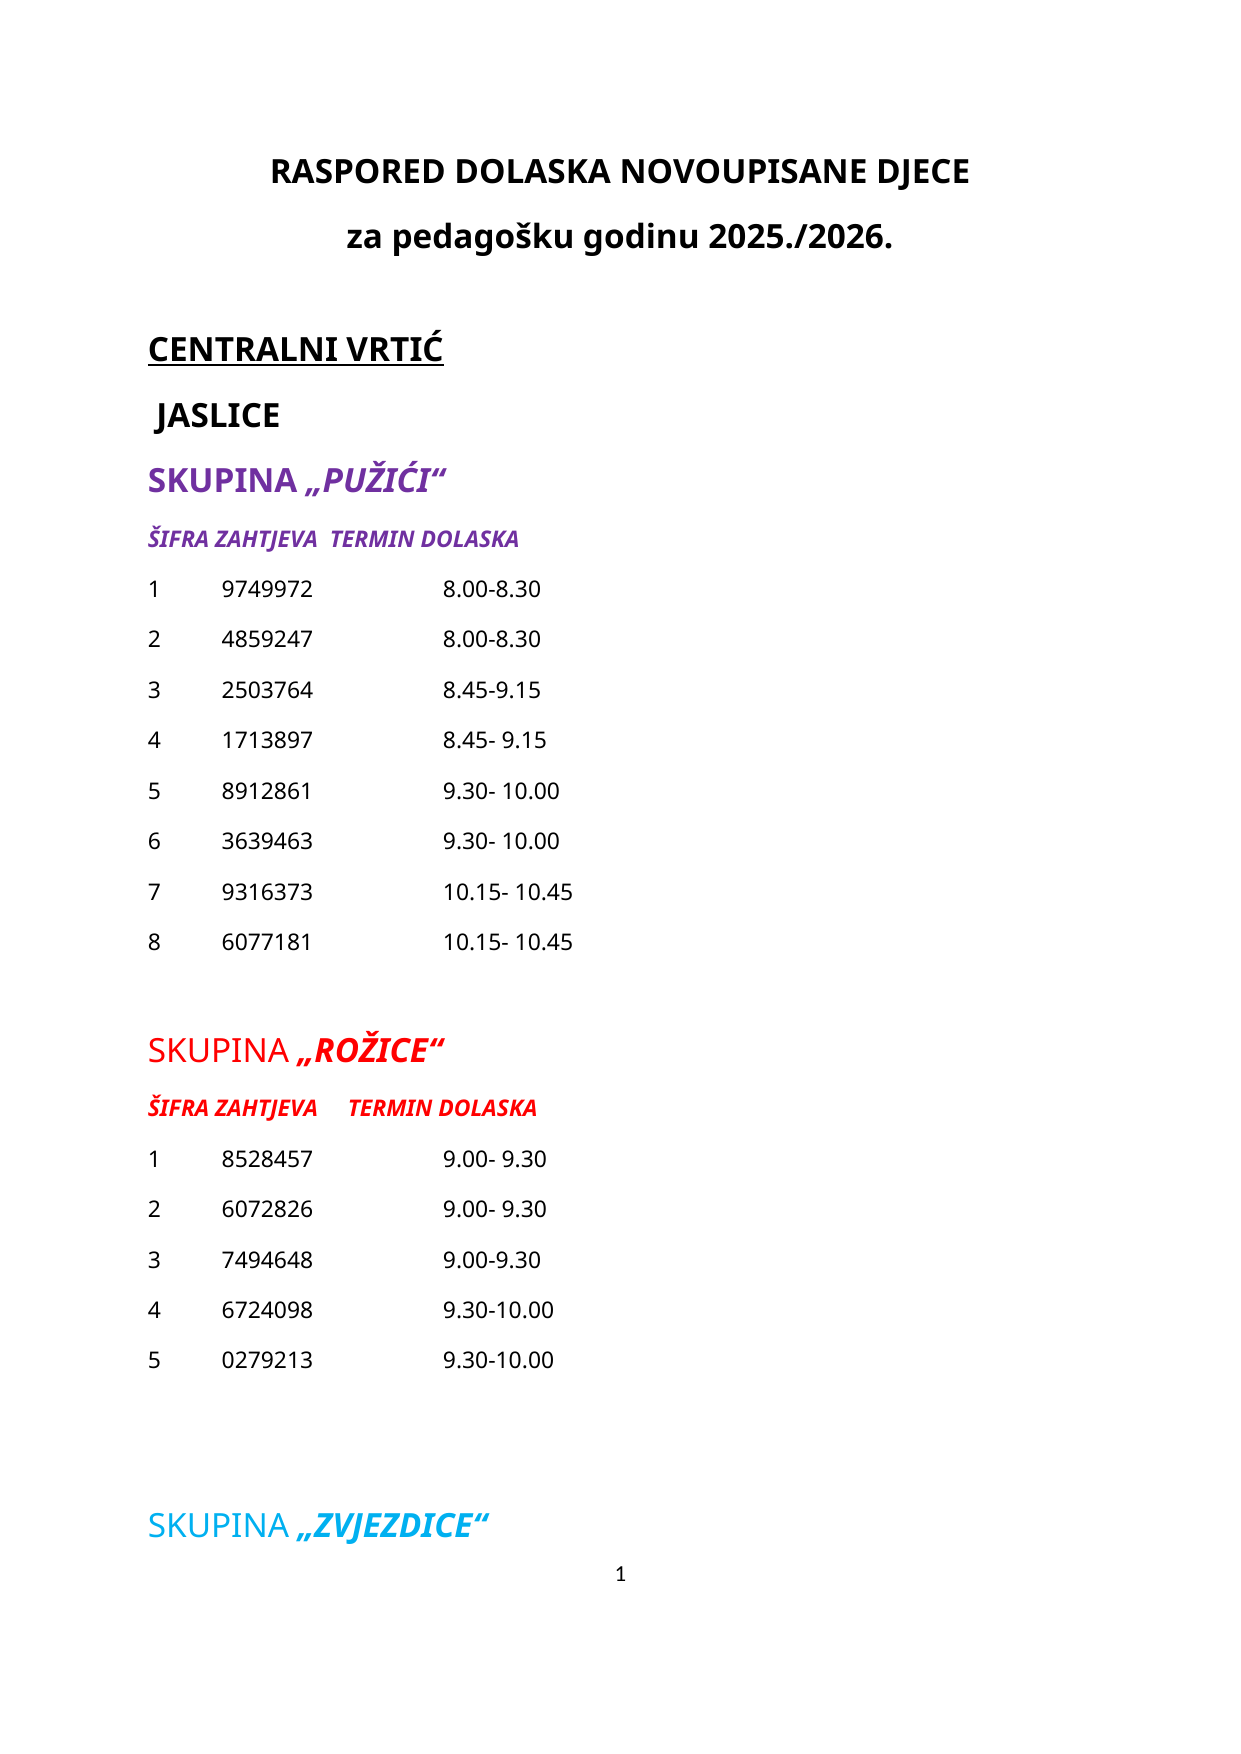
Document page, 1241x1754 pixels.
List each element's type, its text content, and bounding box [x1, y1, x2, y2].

text SKUPINA „PUŽIĆI“ [148, 457, 1093, 502]
text 5 0279213 9.30-10.00 [148, 1344, 1093, 1376]
text JASLICE [148, 391, 1093, 437]
text za pedagošku godinu 2025./2026. [148, 213, 1093, 259]
text 5 8912861 9.30- 10.00 [148, 775, 1093, 806]
text CENTRALNI VRTIĆ [148, 326, 1093, 371]
text 1 8528457 9.00- 9.30 [148, 1143, 1093, 1174]
text 3 7494648 9.00-9.30 [148, 1244, 1093, 1275]
text 4 1713897 8.45- 9.15 [148, 724, 1093, 756]
text 1 9749972 8.00-8.30 [148, 573, 1093, 604]
text ŠIFRA ZAHTJEVA TERMIN DOLASKA [148, 523, 1093, 554]
text RASPORED DOLASKA NOVOUPISANE DJECE [148, 148, 1093, 193]
text SKUPINA „ROŽICE“ [148, 1027, 1093, 1072]
text 6 3639463 9.30- 10.00 [148, 825, 1093, 856]
text 7 9316373 10.15- 10.45 [148, 876, 1093, 907]
text ŠIFRA ZAHTJEVA TERMIN DOLASKA [148, 1092, 1093, 1124]
text 3 2503764 8.45-9.15 [148, 674, 1093, 705]
text SKUPINA „ZVJEZDICE“ [148, 1502, 1093, 1547]
text 8 6077181 10.15- 10.45 [148, 926, 1093, 957]
text 4 6724098 9.30-10.00 [148, 1294, 1093, 1325]
text 2 6072826 9.00- 9.30 [148, 1193, 1093, 1224]
text 2 4859247 8.00-8.30 [148, 623, 1093, 655]
